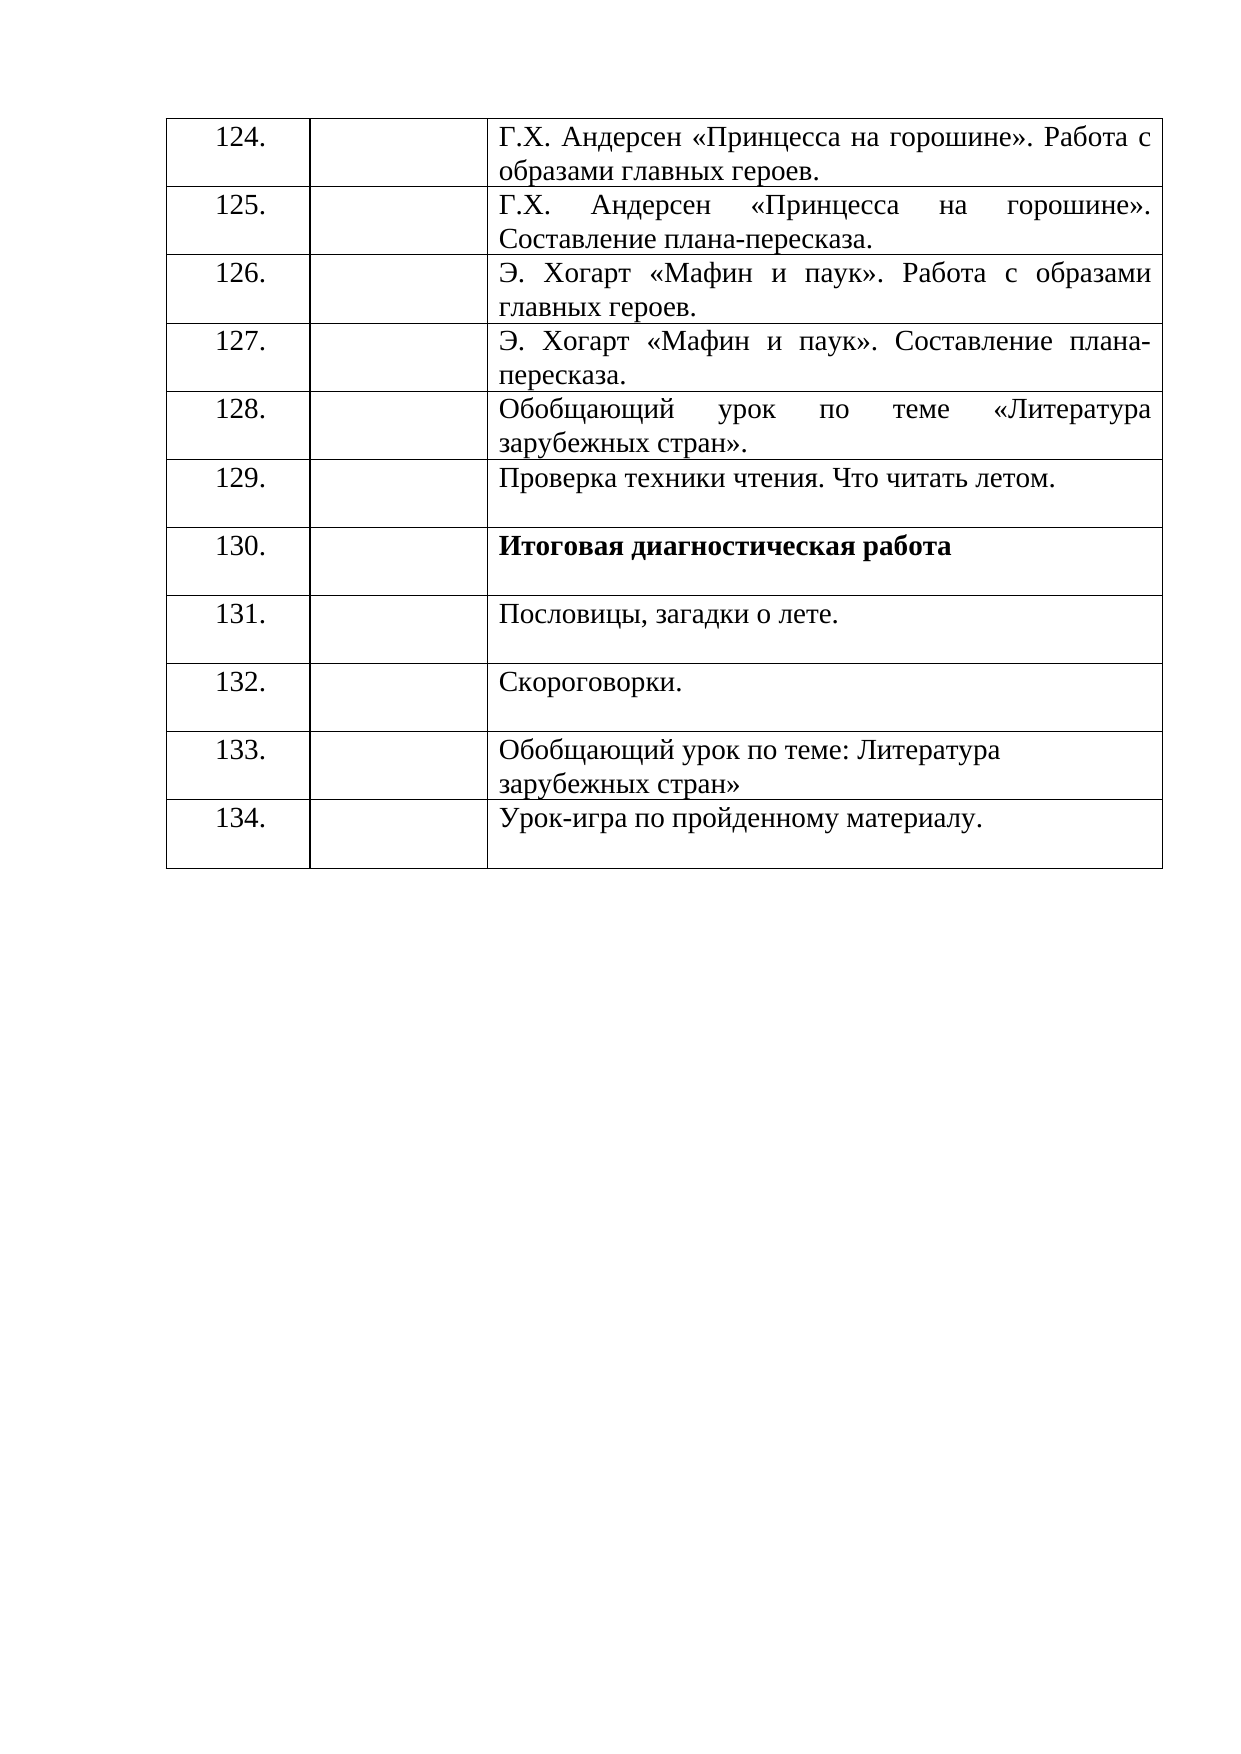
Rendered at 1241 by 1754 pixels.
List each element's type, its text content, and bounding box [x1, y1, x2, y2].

table_cell [311, 119, 487, 186]
table_cell [311, 187, 487, 254]
table_cell [311, 664, 487, 731]
table_cell [311, 255, 487, 322]
table_cell Г.Х. Андерсен «Принцесса на горошине». Составление плана-пересказа. [488, 187, 1162, 254]
table_cell [167, 187, 309, 254]
table_cell [167, 528, 309, 595]
table_cell Пословицы, загадки о лете. [488, 596, 1162, 663]
table_cell Проверка техники чтения. Что читать летом. [488, 460, 1162, 527]
table_cell Обобщающий урок по теме: Литература зарубежных стран» [488, 732, 1162, 799]
table_cell Скороговорки. [488, 664, 1162, 731]
table_cell [311, 324, 487, 391]
table_cell [167, 800, 309, 867]
table_cell Э. Хогарт «Мафин и паук». Работа с образами главных героев. [488, 255, 1162, 322]
table_cell Г.Х. Андерсен «Принцесса на горошине». Работа с образами главных героев. [488, 119, 1162, 186]
table_cell [167, 119, 309, 186]
table_cell [167, 392, 309, 459]
table_cell [311, 800, 487, 867]
table_cell [311, 596, 487, 663]
table_cell Урок-игра по пройденному материалу. [488, 800, 1162, 867]
table_cell [311, 392, 487, 459]
table_cell [311, 732, 487, 799]
table_cell Обобщающий урок по теме «Литература зарубежных стран». [488, 392, 1162, 459]
table_cell [311, 528, 487, 595]
table_cell [167, 255, 309, 322]
table_cell [167, 324, 309, 391]
table_cell [167, 732, 309, 799]
table_cell [167, 596, 309, 663]
table_cell [167, 664, 309, 731]
table_cell [311, 460, 487, 527]
table_cell Итоговая диагностическая работа [488, 528, 1162, 595]
table_cell [167, 460, 309, 527]
table_cell Э. Хогарт «Мафин и паук». Составление плана-пересказа. [488, 324, 1162, 391]
